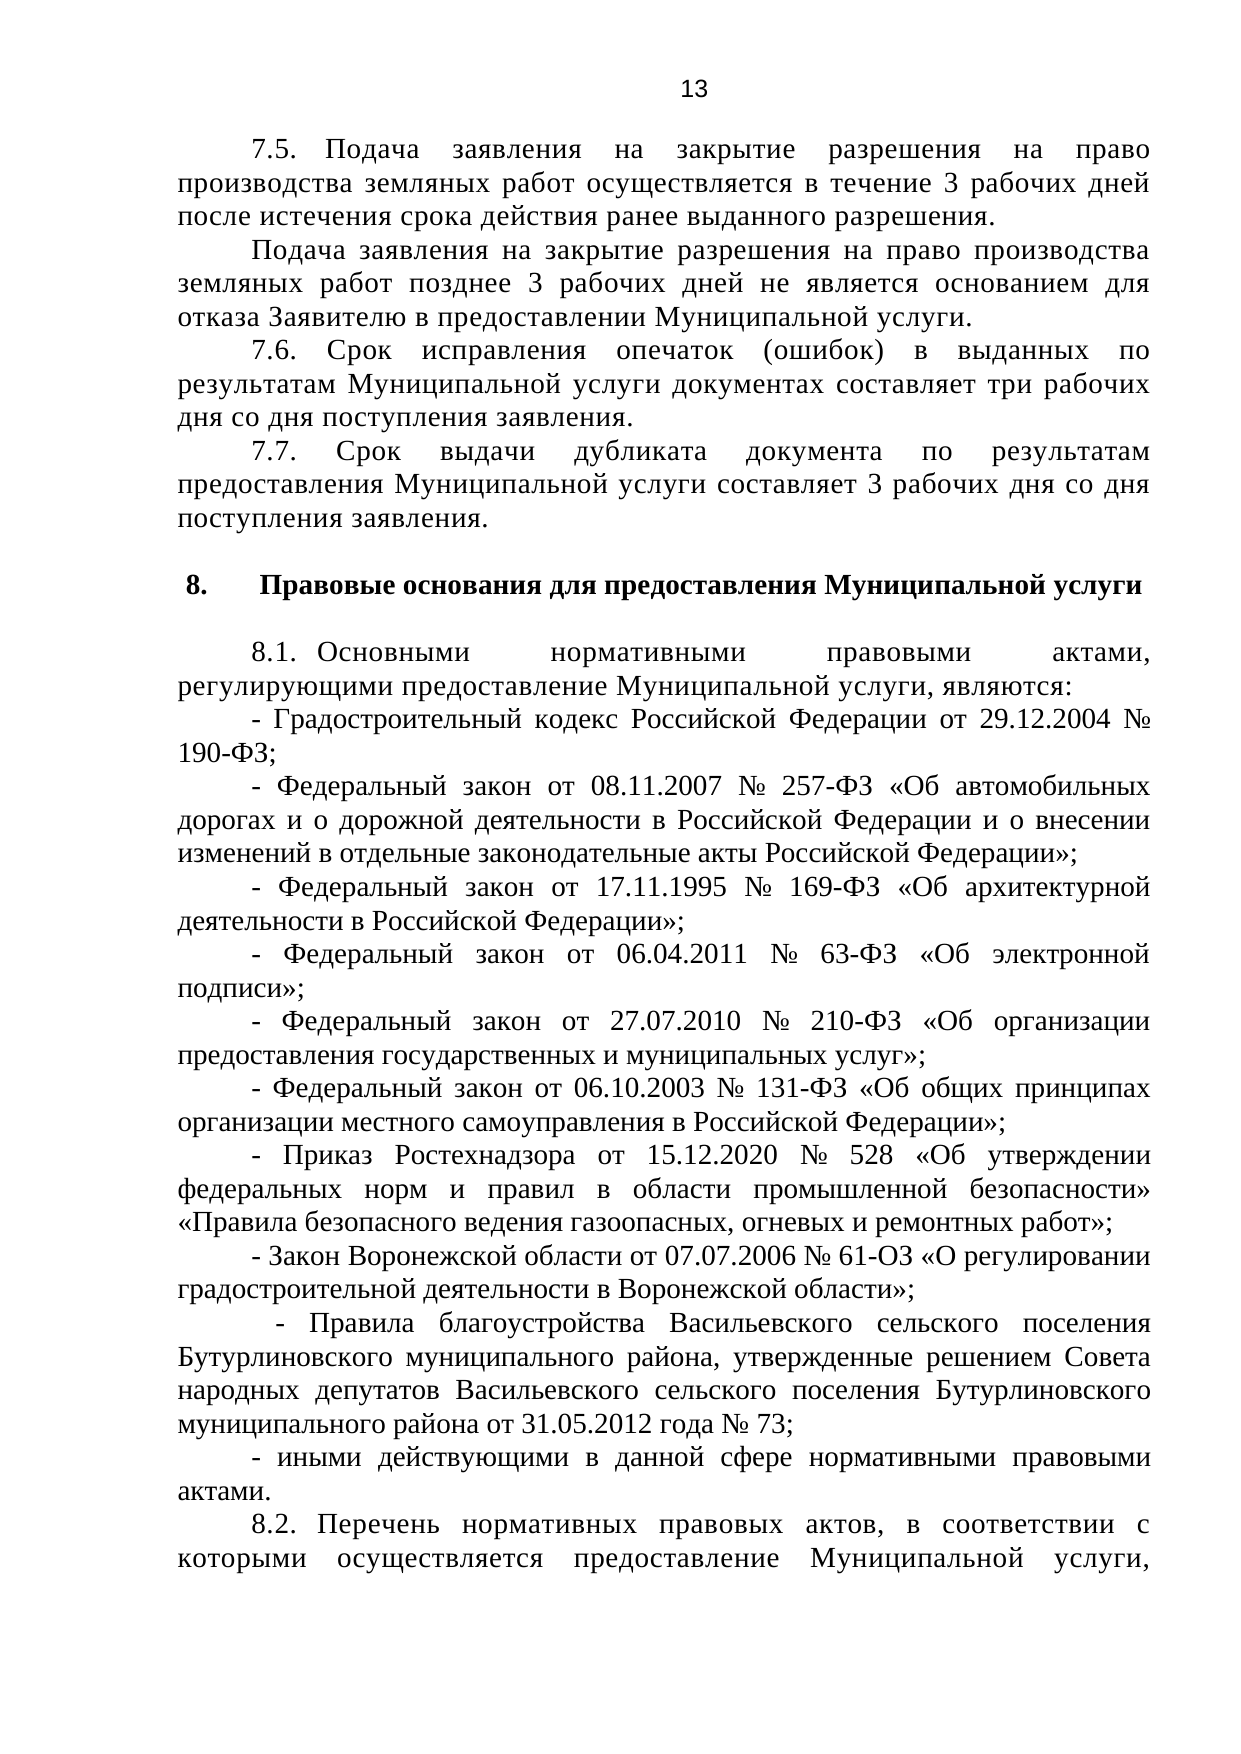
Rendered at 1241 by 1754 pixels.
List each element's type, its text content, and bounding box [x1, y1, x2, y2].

text 7.6. Срок исправления опечаток (ошибок) в выданных по результатам Муниципальной услуги документах составляет три рабочих дня со дня поступления заявления. [177, 332, 1152, 433]
list Правовые основания для предоставления Муниципальной услуги [177, 567, 1152, 601]
list Подача заявления на закрытие разрешения на право производства земляных работ осуществляется в течение 3 рабочих дней после истечения срока действия ранее выданного разрешения. [177, 131, 1152, 232]
text - Федеральный закон от 27.07.2010 № 210-ФЗ «Об организации предоставления государственных и муниципальных услуг»; [177, 1003, 1151, 1070]
text - Приказ Ростехнадзора от 15.12.2020 № 528 «Об утверждении федеральных норм и правил в области промышленной безопасности» «Правила безопасного ведения газоопасных, огневых и ремонтных работ»; [177, 1137, 1152, 1238]
text - Правила благоустройства Васильевского сельского поселения Бутурлиновского муниципального района, утвержденные решением Совета народных депутатов Васильевского сельского поселения Бутурлиновского муниципального района от 31.05.2012 года № 73; [177, 1305, 1152, 1439]
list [177, 1506, 1152, 1573]
text - Федеральный закон от 06.10.2003 № 131-ФЗ «Об общих принципах организации местного самоуправления в Российской Федерации»; [177, 1070, 1152, 1137]
text Подача заявления на закрытие разрешения на право производства земляных работ позднее 3 рабочих дней не является основанием для отказа Заявителю в предоставлении Муниципальной услуги. [177, 232, 1152, 332]
text 7.7. Срок выдачи дубликата документа по результатам предоставления Муниципальной услуги составляет 3 рабочих дня со дня поступления заявления. [177, 433, 1152, 534]
text - иными действующими в данной сфере нормативными правовыми актами. [177, 1439, 1152, 1506]
text - Федеральный закон от 17.11.1995 № 169-ФЗ «Об архитектурной деятельности в Российской Федерации»; [177, 869, 1152, 936]
list Основными нормативными правовыми актами, регулирующими предоставление Муниципальной услуги, являются: [177, 634, 1152, 701]
text - Закон Воронежской области от 07.07.2006 № 61-ОЗ «О регулировании градостроительной деятельности в Воронежской области»; [177, 1238, 1152, 1305]
text - Градостроительный кодекс Российской Федерации от 29.12.2004 № 190-ФЗ; [177, 701, 1152, 768]
text - Федеральный закон от 08.11.2007 № 257-ФЗ «Об автомобильных дорогах и о дорожной деятельности в Российской Федерации и о внесении изменений в отдельные законодательные акты Российской Федерации»; [177, 768, 1152, 869]
text - Федеральный закон от 06.04.2011 № 63-ФЗ «Об электронной подписи»; [177, 936, 1151, 1003]
